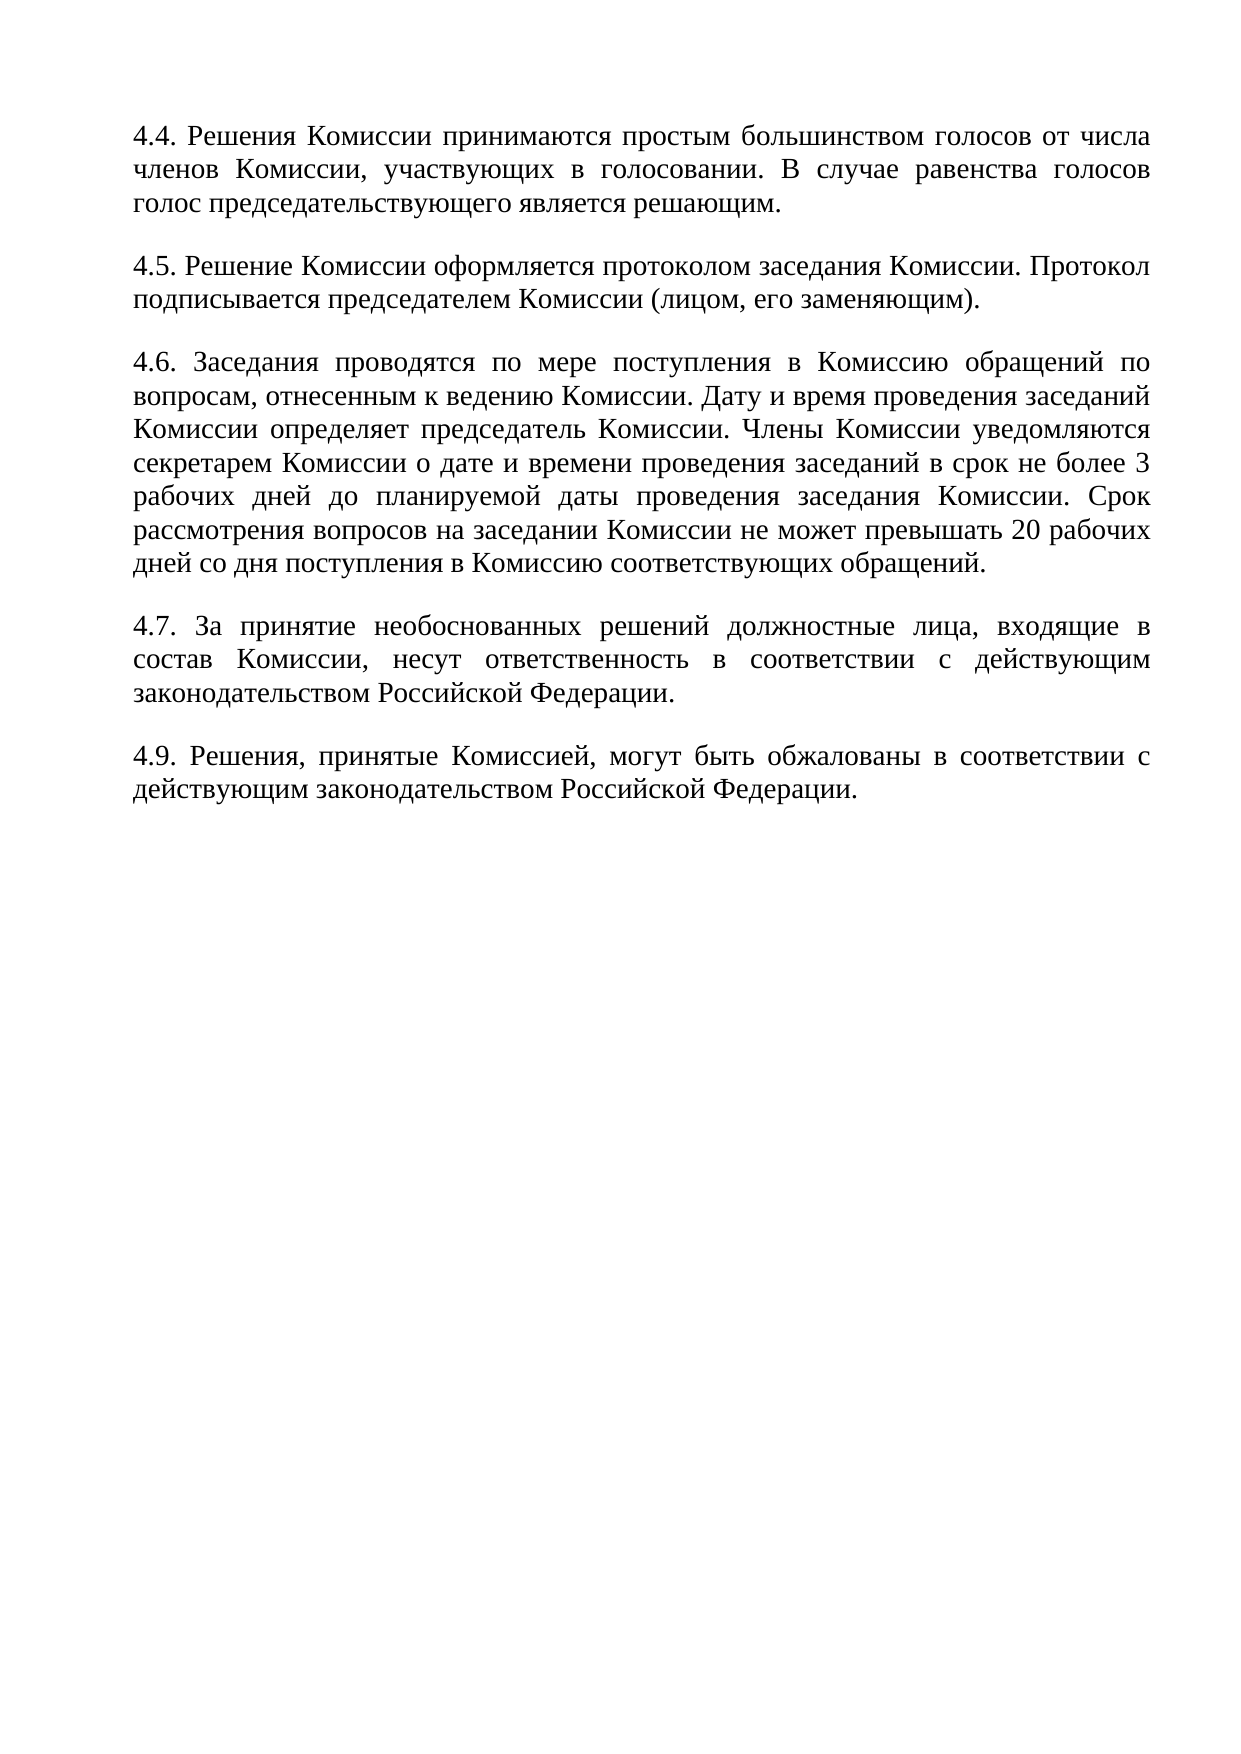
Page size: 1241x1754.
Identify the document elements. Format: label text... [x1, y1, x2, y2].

text 4.7. За принятие необоснованных решений должностные лица, входящие в состав Комиссии, несут ответственность в соответствии с действующим законодательством Российской Федерации. [133, 608, 1152, 709]
text 4.5. Решение Комиссии оформляется протоколом заседания Комиссии. Протокол подписывается председателем Комиссии (лицом, его заменяющим). [133, 248, 1152, 315]
text 4.9. Решения, принятые Комиссией, могут быть обжалованы в соответствии с действующим законодательством Российской Федерации. [133, 738, 1152, 805]
text 4.4. Решения Комиссии принимаются простым большинством голосов от числа членов Комиссии, участвующих в голосовании. В случае равенства голосов голос председательствующего является решающим. [133, 118, 1152, 219]
text 4.6. Заседания проводятся по мере поступления в Комиссию обращений по вопросам, отнесенным к ведению Комиссии. Дату и время проведения заседаний Комиссии определяет председатель Комиссии. Члены Комиссии уведомляются секретарем Комиссии о дате и времени проведения заседаний в срок не более 3 рабочих дней до планируемой даты проведения заседания Комиссии. Срок рассмотрения вопросов на заседании Комиссии не может превышать 20 рабочих дней со дня поступления в Комиссию соответствующих обращений. [133, 344, 1152, 579]
